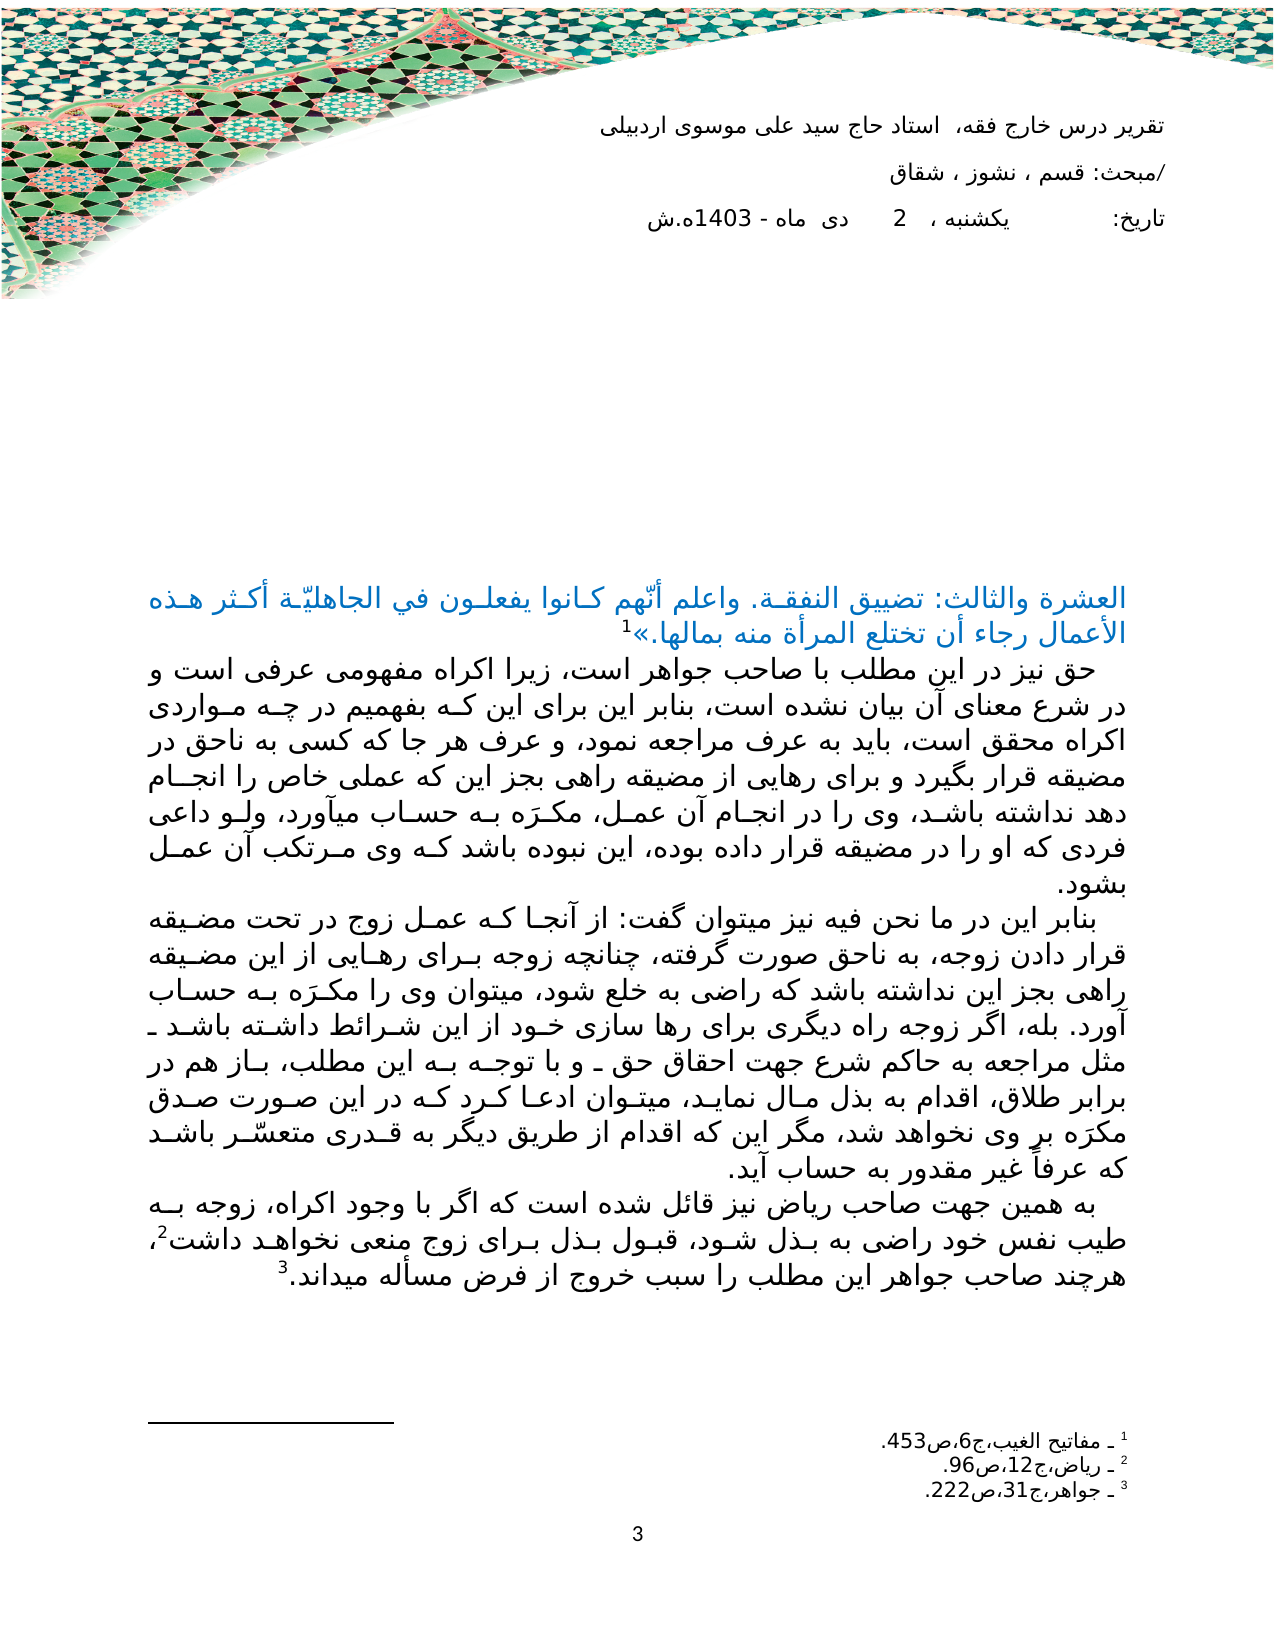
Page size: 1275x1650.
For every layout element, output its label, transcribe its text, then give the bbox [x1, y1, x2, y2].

picture [0, 7, 1273, 298]
text حق نيز در اين مطلب با صاحب جواهر است، زيرا اکراه مفهومی عرفی است و در شرع معنای آن بيان نشده است، بنابر اين برای اين که بفهميم در چه مواردی اکراه محقق است، بايد به عرف مراجعه نمود، و عرف هر جا که کسی به ناحق در مضيقه قرار بگيرد و برای رهايی از مضيقه راهی بجز اين که عملی خاص را انجام دهد نداشته باشد، وی را در انجام آن عمل، مکرَه به حساب میآورد، ولو داعی فردی که او را در مضيقه قرار داده بوده، اين نبوده باشد که وی مرتکب آن عمل بشود. [148, 652, 1127, 900]
text به همين جهت صاحب رياض نيز قائل شده است که اگر با وجود اکراه، زوجه به طيب نفس خود راضی به بذل شود، قبول بذل برای زوج منعی نخواهد داشت، هرچند صاحب جواهر اين مطلب را سبب خروج از فرض مسأله میداند. [148, 1187, 1127, 1292]
text آنچه که ايشان در خصوص تفسير آيه 231 سوره بقره فرموده است، مؤيد به کلام فخر رازی است که در تفسير آن گفته است: «الثاني في تفسير الضرار: سوء العشرة والثالث: تضييق النفقة. واعلم أنّهم كانوا يفعلون في الجاهليّة أكثر هذه الأعمال رجاء أن تختلع المرأة منه بمالها.» [148, 581, 1127, 651]
text بنابر اين در ما نحن فيه نيز میتوان گفت: از آنجا که عمل زوج در تحت مضيقه قرار دادن زوجه، به ناحق صورت گرفته، چنانچه زوجه برای رهايی از اين مضيقه راهی بجز اين نداشته باشد که راضی به خلع شود، میتوان وی را مکرَه به حساب آورد. بله، اگر زوجه راه ديگری برای رها سازی خود از اين شرائط داشته باشد ـ مثل مراجعه به حاکم شرع جهت احقاق حق ـ و با توجه به اين مطلب، باز هم در برابر طلاق، اقدام به بذل مال نمايد، میتوان ادعا کرد که در اين صورت صدق مکرَه بر وی نخواهد شد، مگر اين که اقدام از طريق ديگر به قدری متعسّر باشد که عرفاً غير مقدور به حساب آيد. [148, 902, 1127, 1185]
